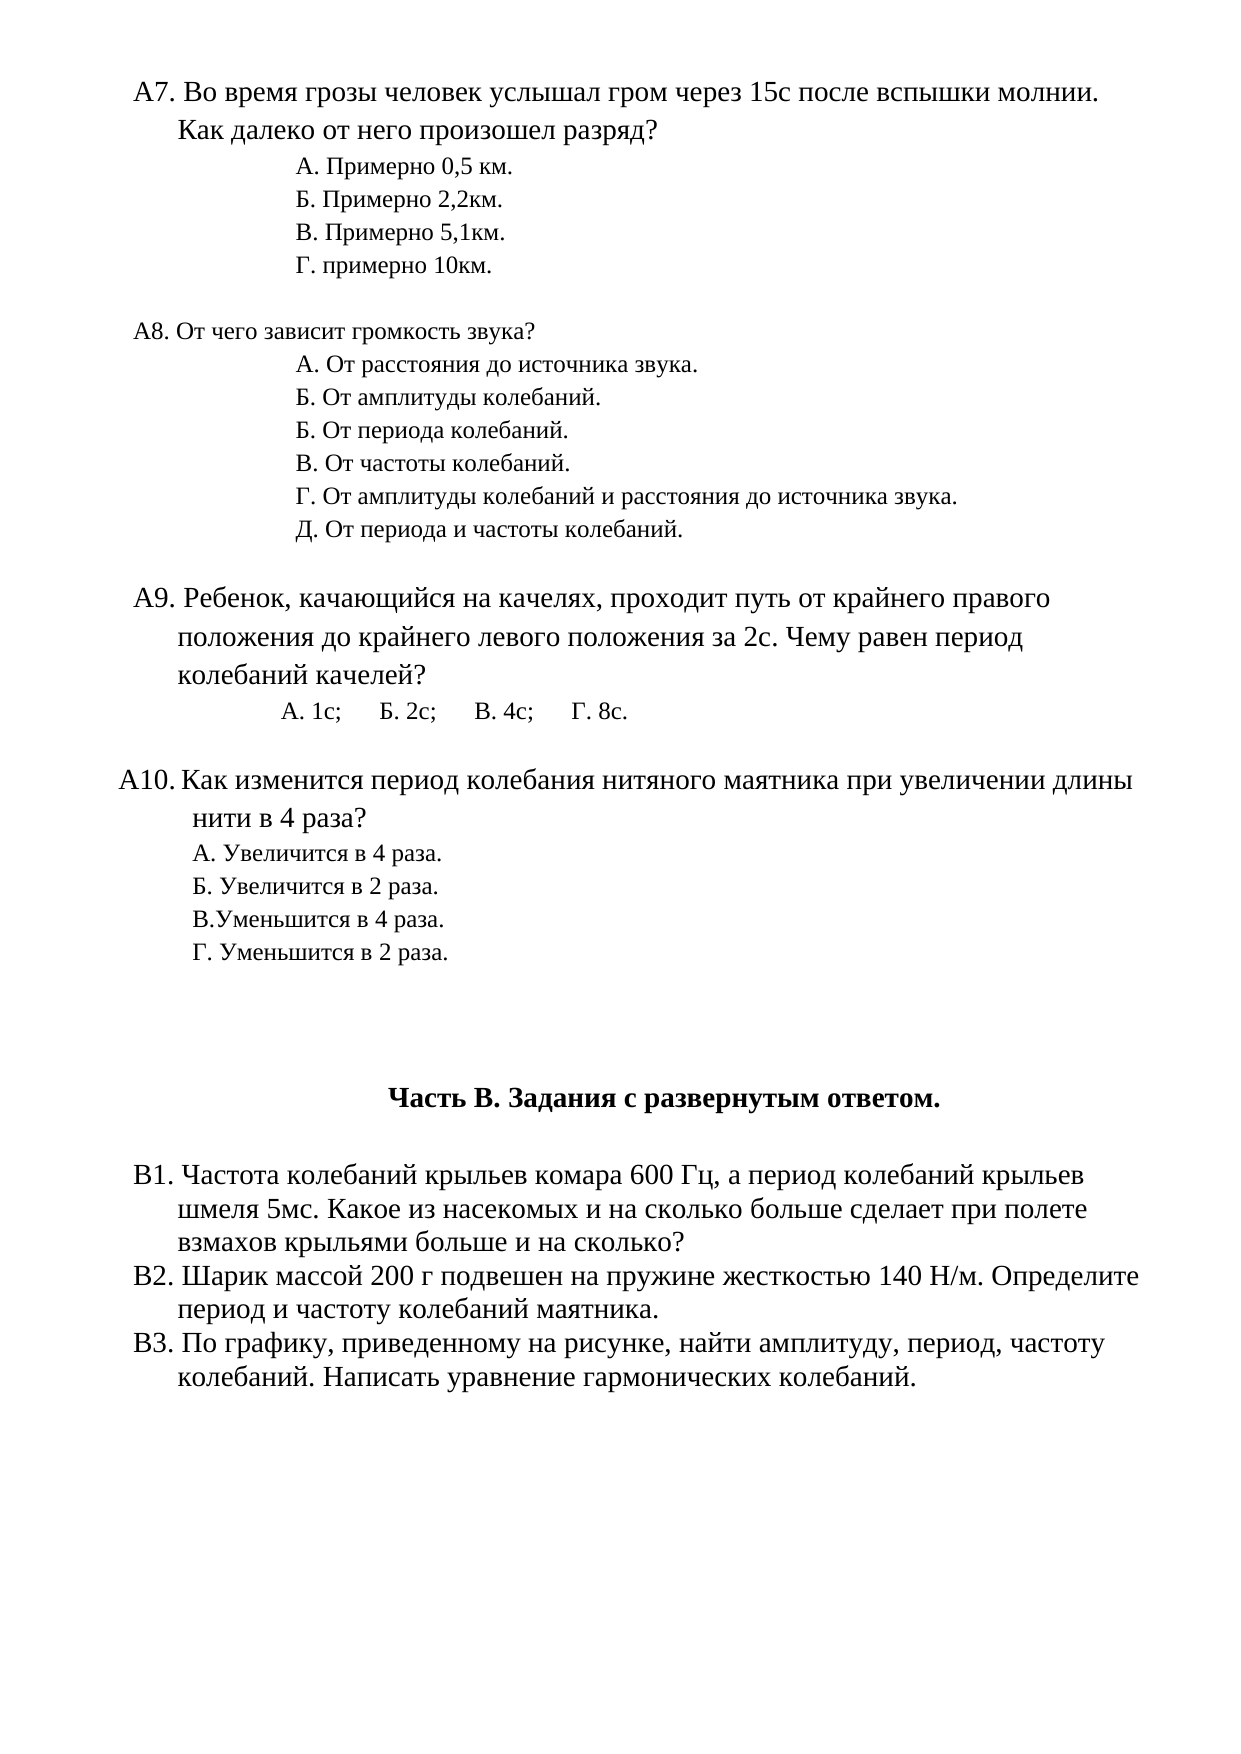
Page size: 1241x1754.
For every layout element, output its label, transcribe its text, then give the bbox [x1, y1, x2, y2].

text А. Примерно 0,5 км. [133, 151, 1152, 180]
text А9. Ребенок, качающийся на качелях, проходит путь от крайнего правого положения до крайнего левого положения за 2с. Чему равен период колебаний качелей? [133, 580, 1152, 691]
text А. 1с; Б. 2с; В. 4с; Г. 8с. [281, 696, 1152, 724]
text А. От расстояния до источника звука. [133, 349, 1152, 378]
text А10. Как изменится период колебания нитяного маятника при увеличении длины нити в 4 раза? А. Увеличится в 4 раза. Б. Увеличится в 2 раза. В.Уменьшится в 4 раза. Г. Уменьшится в 2 раза. [118, 762, 1152, 999]
text В. Примерно 5,1км. [133, 217, 1152, 246]
text В2. Шарик массой 200 г подвешен на пружине жесткостью 140 Н/м. Определите период и частоту колебаний маятника. [133, 1258, 1152, 1325]
text Г. примерно 10км. [133, 250, 1152, 279]
text В3. По графику, приведенному на рисунке, найти амплитуду, период, частоту колебаний. Написать уравнение гармонических колебаний. [133, 1325, 1152, 1392]
text Г. От амплитуды колебаний и расстояния до источника звука. [133, 481, 1152, 510]
text А8. От чего зависит громкость звука? [133, 316, 1152, 345]
text В1. Частота колебаний крыльев комара 600 Гц, а период колебаний крыльев шмеля 5мс. Какое из насекомых и на сколько больше сделает при полете взмахов крыльями больше и на сколько? [133, 1157, 1152, 1258]
text Часть В. Задания с развернутым ответом. [177, 1080, 1152, 1114]
text Д. От периода и частоты колебаний. [133, 514, 1152, 543]
text Б. Примерно 2,2км. [133, 184, 1152, 213]
text В. От частоты колебаний. [133, 448, 1152, 477]
text Б. От амплитуды колебаний. [133, 382, 1152, 411]
text А7. Во время грозы человек услышал гром через 15с после вспышки молнии. Как далеко от него произошел разряд? [133, 74, 1152, 146]
text Б. От периода колебаний. [133, 415, 1152, 444]
